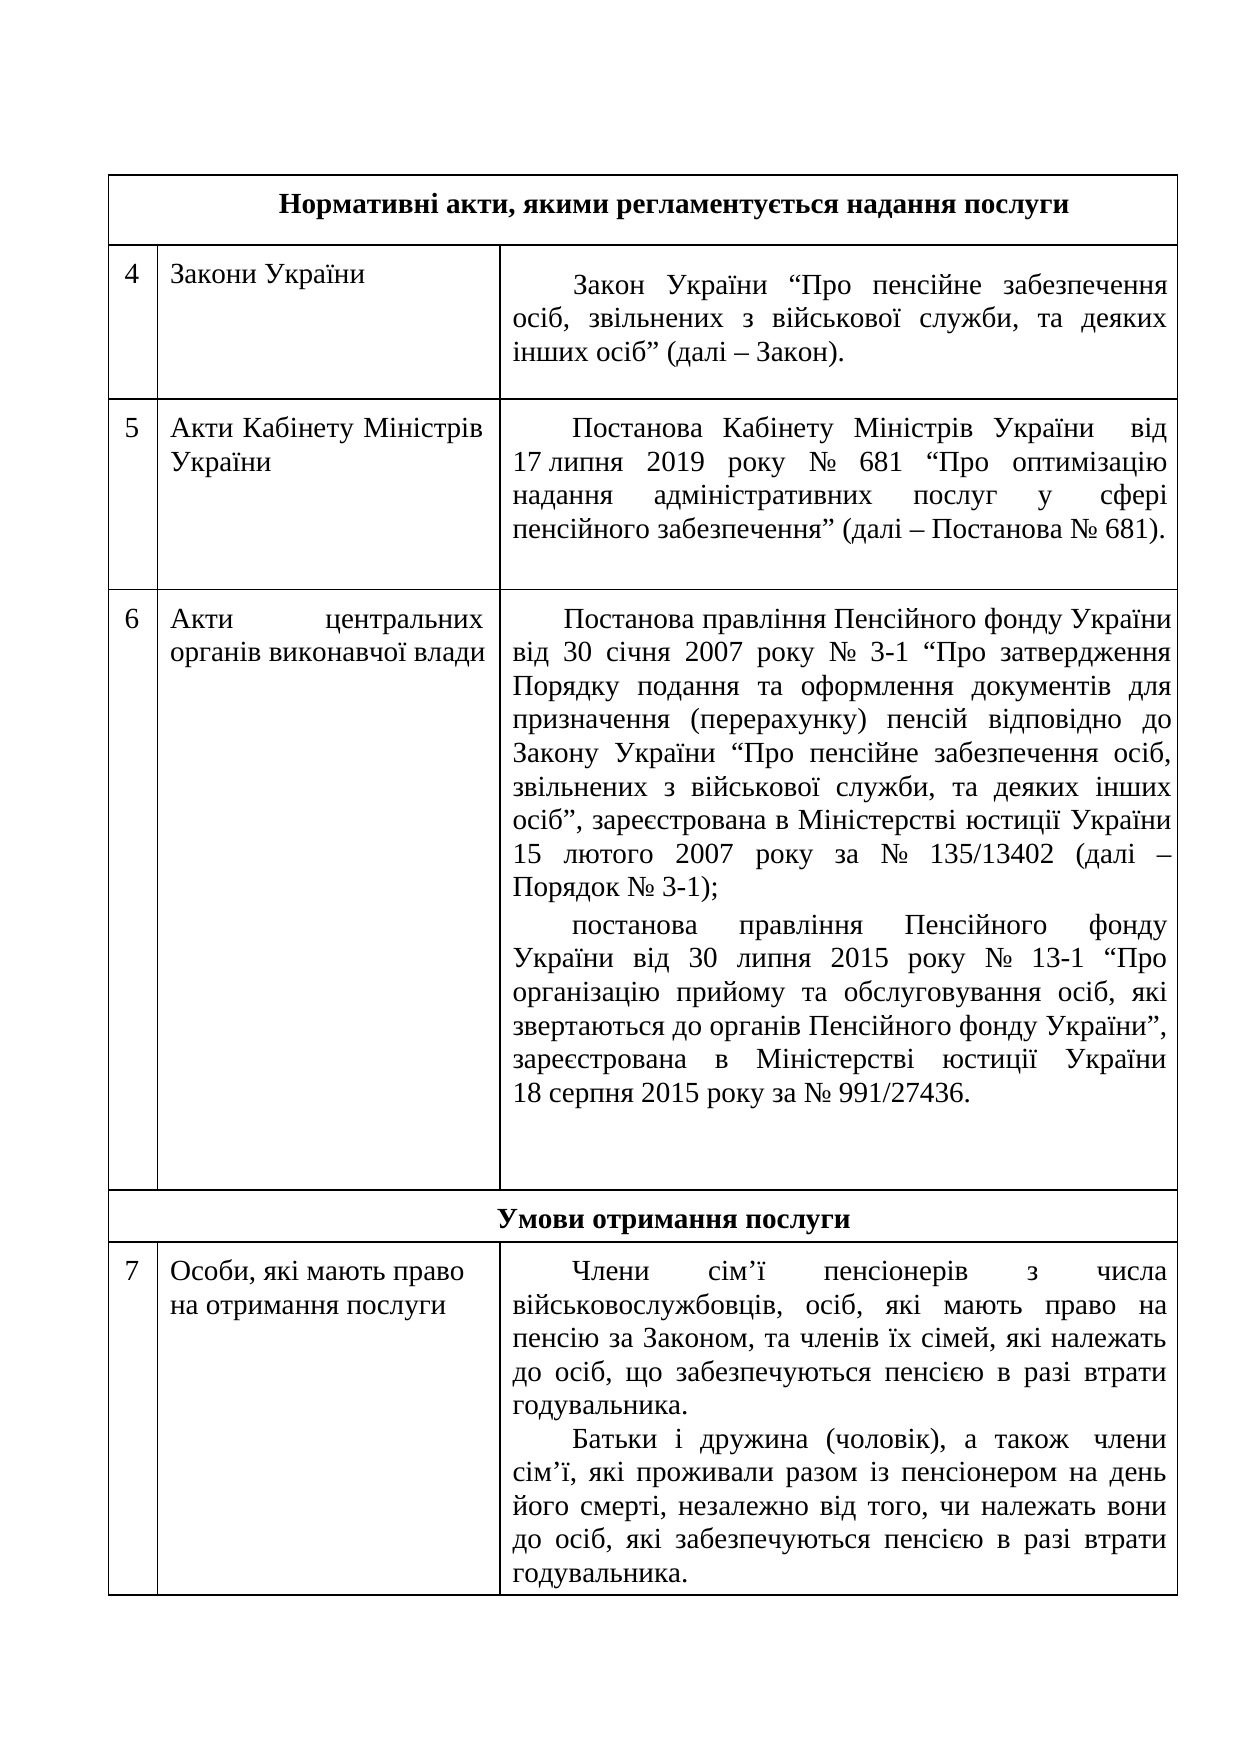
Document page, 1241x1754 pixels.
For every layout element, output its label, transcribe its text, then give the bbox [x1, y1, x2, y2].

table_cell Члени сім’ї пенсіонерів з числа військовослужбовців, осіб, які мають право на пенсію за Законом, та членів їх сімей, які належать до осіб, що забезпечуються пенсією в разі втрати годувальника. Батьки і дружина (чоловік), а також члени сім’ї, які проживали разом із пенсіонером на день його смерті, незалежно від того, чи належать вони до осіб, які забезпечуються пенсією в разі втрати годувальника. [501, 1243, 1177, 1594]
table_cell Акти Кабінету Міністрів України [158, 400, 499, 589]
table_header Нормативні акти, якими регламентується надання послуги [109, 176, 1177, 244]
table_cell 5 [109, 400, 157, 589]
table_header [1178, 174, 1182, 244]
table_cell Закони України [158, 246, 499, 398]
table_cell 7 [109, 1243, 157, 1594]
table_cell Постанова правління Пенсійного фонду України від 30 січня 2007 року № 3-1 “Про затвердження Порядку подання та оформлення документів для призначення (перерахунку) пенсій відповідно до Закону України “Про пенсійне забезпечення осіб, звільнених з військової служби, та деяких інших осіб”, зареєстрована в Міністерстві юстиції України 15 лютого 2007 року за № 135/13402 (далі – Порядок № 3-1); постанова правління Пенсійного фонду України від 30 липня 2015 року № 13-1 “Про організацію прийому та обслуговування осіб, які звертаються до органів Пенсійного фонду України”, зареєстрована в Міністерстві юстиції України 18 серпня 2015 року за № 991/27436. [501, 590, 1177, 1189]
table_cell Закон України “Про пенсійне забезпечення осіб, звільнених з військової служби, та деяких інших осіб” (далі – Закон). [501, 246, 1177, 398]
table_cell Акти центральних органів виконавчої влади [158, 590, 499, 1189]
table_cell [1178, 589, 1182, 1189]
table_cell [1178, 398, 1182, 589]
table_cell 6 [109, 590, 157, 1189]
table_cell [1178, 244, 1182, 398]
table_cell Умови отримання послуги [109, 1191, 1177, 1241]
table_cell Особи, які мають право на отримання послуги [158, 1243, 499, 1594]
table_cell Постанова Кабінету Міністрів України від 17 липня 2019 року № 681 “Про оптимізацію надання адміністративних послуг у сфері пенсійного забезпечення” (далі – Постанова № 681). [501, 400, 1177, 589]
table_cell [1178, 1241, 1182, 1594]
table_cell [1178, 1189, 1182, 1241]
table_cell 4 [109, 246, 157, 398]
